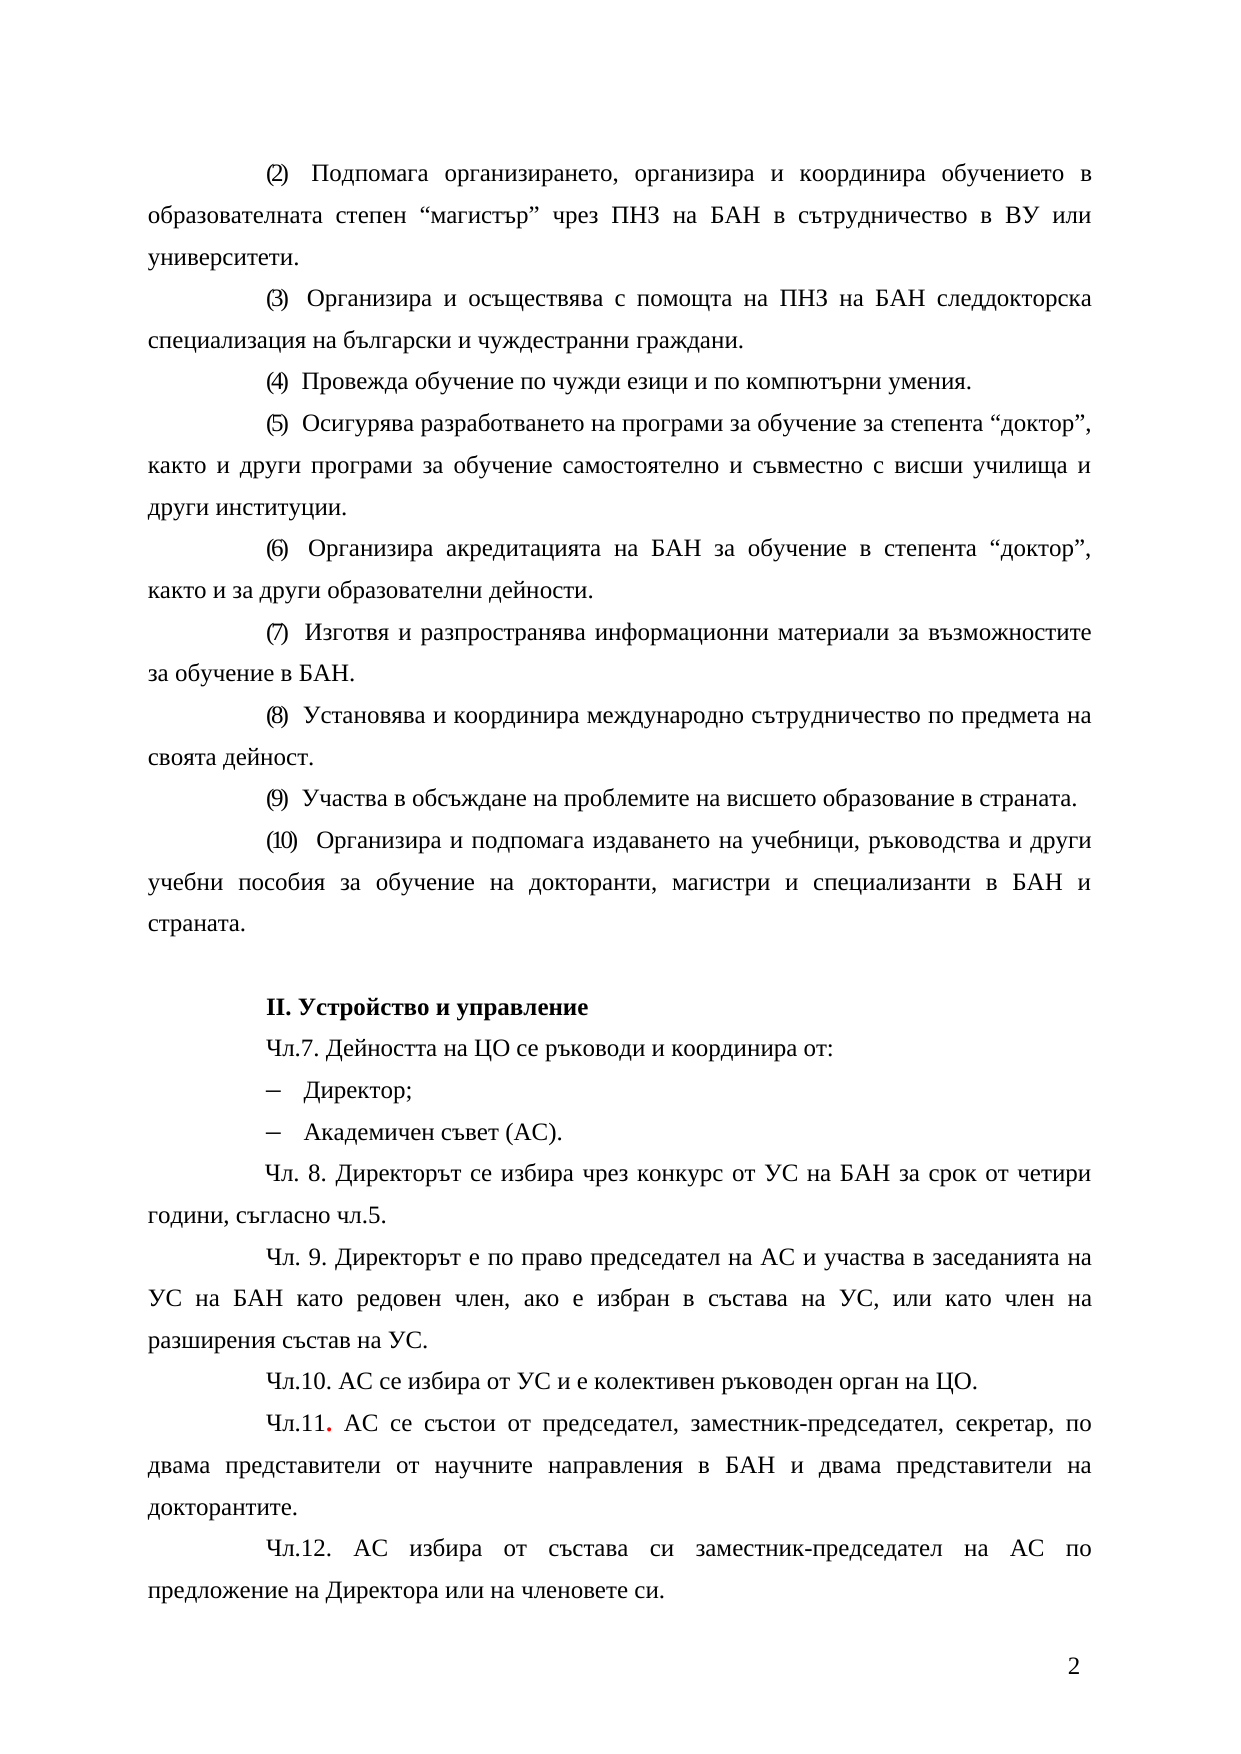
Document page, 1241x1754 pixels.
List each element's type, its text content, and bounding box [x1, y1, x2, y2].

subtitle ІІ. Устройство и управление [266, 992, 1105, 1021]
list Осигурява разработването на програми за обучение за степента “доктор”, както и други програми за обучение самостоятелно и съвместно с висши училища и други институции. [148, 408, 1092, 521]
list Академичен съвет (АС). [266, 1113, 1105, 1146]
text Чл. 8. Директорът се избира чрез конкурс от УС на БАН за срок от четири години, съгласно чл.5. [148, 1158, 1092, 1229]
list Организира и подпомага издаването на учебници, ръководства и други учебни пособия за обучение на докторанти, магистри и специализанти в БАН и страната. [148, 825, 1093, 937]
text Чл.10. АС се избира от УС и е колективен ръководен орган на ЦО. [266, 1367, 1105, 1395]
list Установява и координира международно сътрудничество по предмета на своята дейност. [148, 700, 1092, 771]
list Организира акредитацията на БАН за обучение в степента “доктор”, както и за други образователни дейности. [148, 533, 1093, 604]
list Участва в обсъждане на проблемите на висшето образование в страната. [266, 783, 1105, 812]
list Организира и осъществява с помощта на ПНЗ на БАН следдокторска специализация на български и чуждестранни граждани. [148, 283, 1092, 354]
text Чл. 9. Директорът е по право председател на АС и участва в заседанията на УС на БАН като редовен член, ако е избран в състава на УС, или като член на разширения състав на УС. [148, 1242, 1093, 1354]
list Директор; [266, 1071, 1105, 1105]
text Чл.7. Дейността на ЦО се ръководи и координира от: [266, 1033, 1105, 1062]
text Чл.11. АС се състои от председател, заместник-председател, секретар, по двама представители от научните направления в БАН и двама представители на докторантите. [148, 1408, 1093, 1520]
list Провежда обучение по чужди езици и по компютърни умения. [266, 367, 1105, 395]
text Чл.12. АС избира от състава си заместник-председател на АС по предложение на Директора или на членовете си. [148, 1533, 1093, 1604]
list Подпомага организирането, организира и координира обучението в образователната степен “магистър” чрез ПНЗ на БАН в сътрудничество в ВУ или университети. [148, 158, 1093, 271]
list Изготвя и разпространява информационни материали за възможностите за обучение в БАН. [148, 617, 1092, 687]
